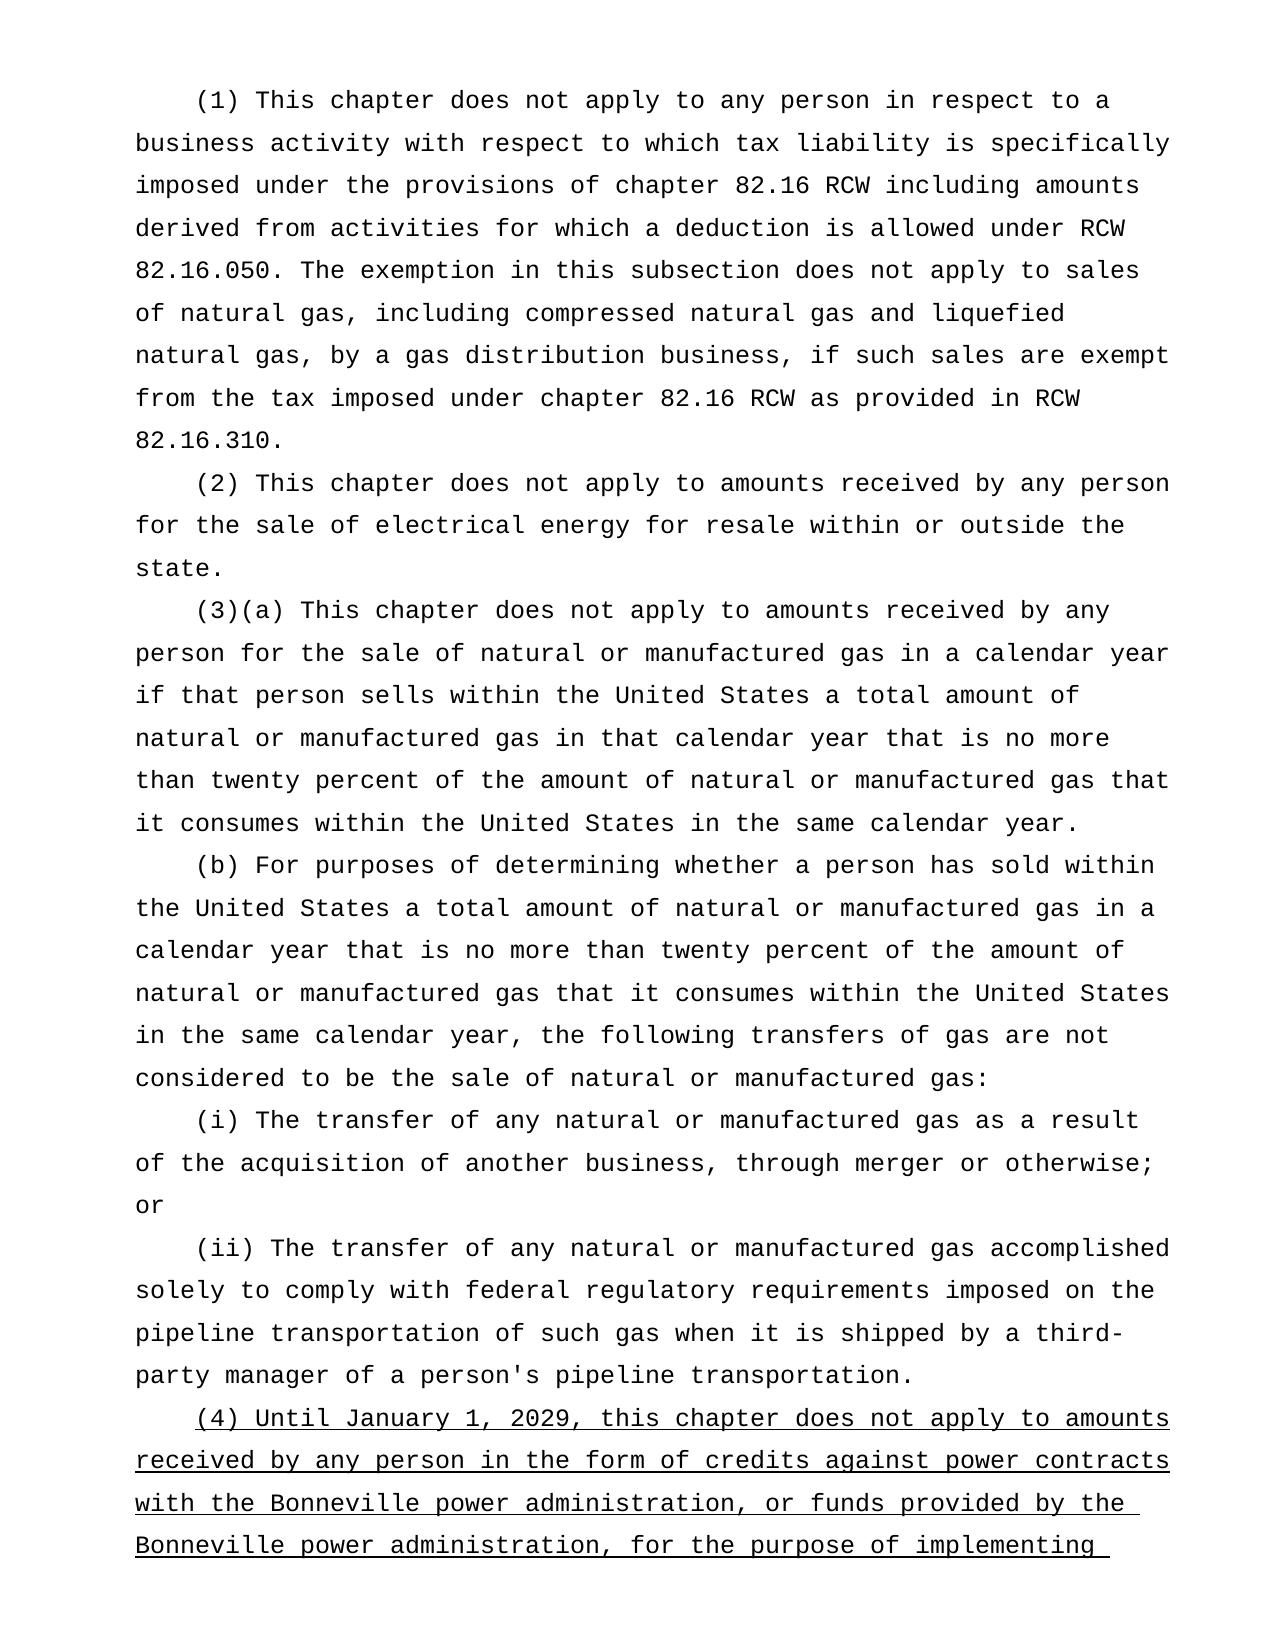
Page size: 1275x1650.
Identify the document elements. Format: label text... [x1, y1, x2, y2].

text (2) This chapter does not apply to amounts received by any person for the sale of electrical energy for resale within or outside the state. [135, 457, 1170, 585]
text (b) For purposes of determining whether a person has sold within the United States a total amount of natural or manufactured gas in a calendar year that is no more than twenty percent of the amount of natural or manufactured gas that it consumes within the United States in the same calendar year, the following transfers of gas are not considered to be the sale of natural or manufactured gas: [135, 840, 1170, 1095]
text (ii) The transfer of any natural or manufactured gas accomplished solely to comply with federal regulatory requirements imposed on the pipeline transportation of such gas when it is shipped by a third-party manager of a person's pipeline transportation. [135, 1222, 1170, 1392]
text (i) The transfer of any natural or manufactured gas as a result of the acquisition of another business, through merger or otherwise; or [135, 1095, 1170, 1222]
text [135, 1473, 1170, 1562]
text (3)(a) This chapter does not apply to amounts received by any person for the sale of natural or manufactured gas in a calendar year if that person sells within the United States a total amount of natural or manufactured gas in that calendar year that is no more than twenty percent of the amount of natural or manufactured gas that it consumes within the United States in the same calendar year. [135, 585, 1170, 840]
text (1) This chapter does not apply to any person in respect to a business activity with respect to which tax liability is specifically imposed under the provisions of chapter 82.16 RCW including amounts derived from activities for which a deduction is allowed under RCW 82.16.050. The exemption in this subsection does not apply to sales of natural gas, including compressed natural gas and liquefied natural gas, by a gas distribution business, if such sales are exempt from the tax imposed under chapter 82.16 RCW as provided in RCW 82.16.310. [135, 75, 1170, 457]
